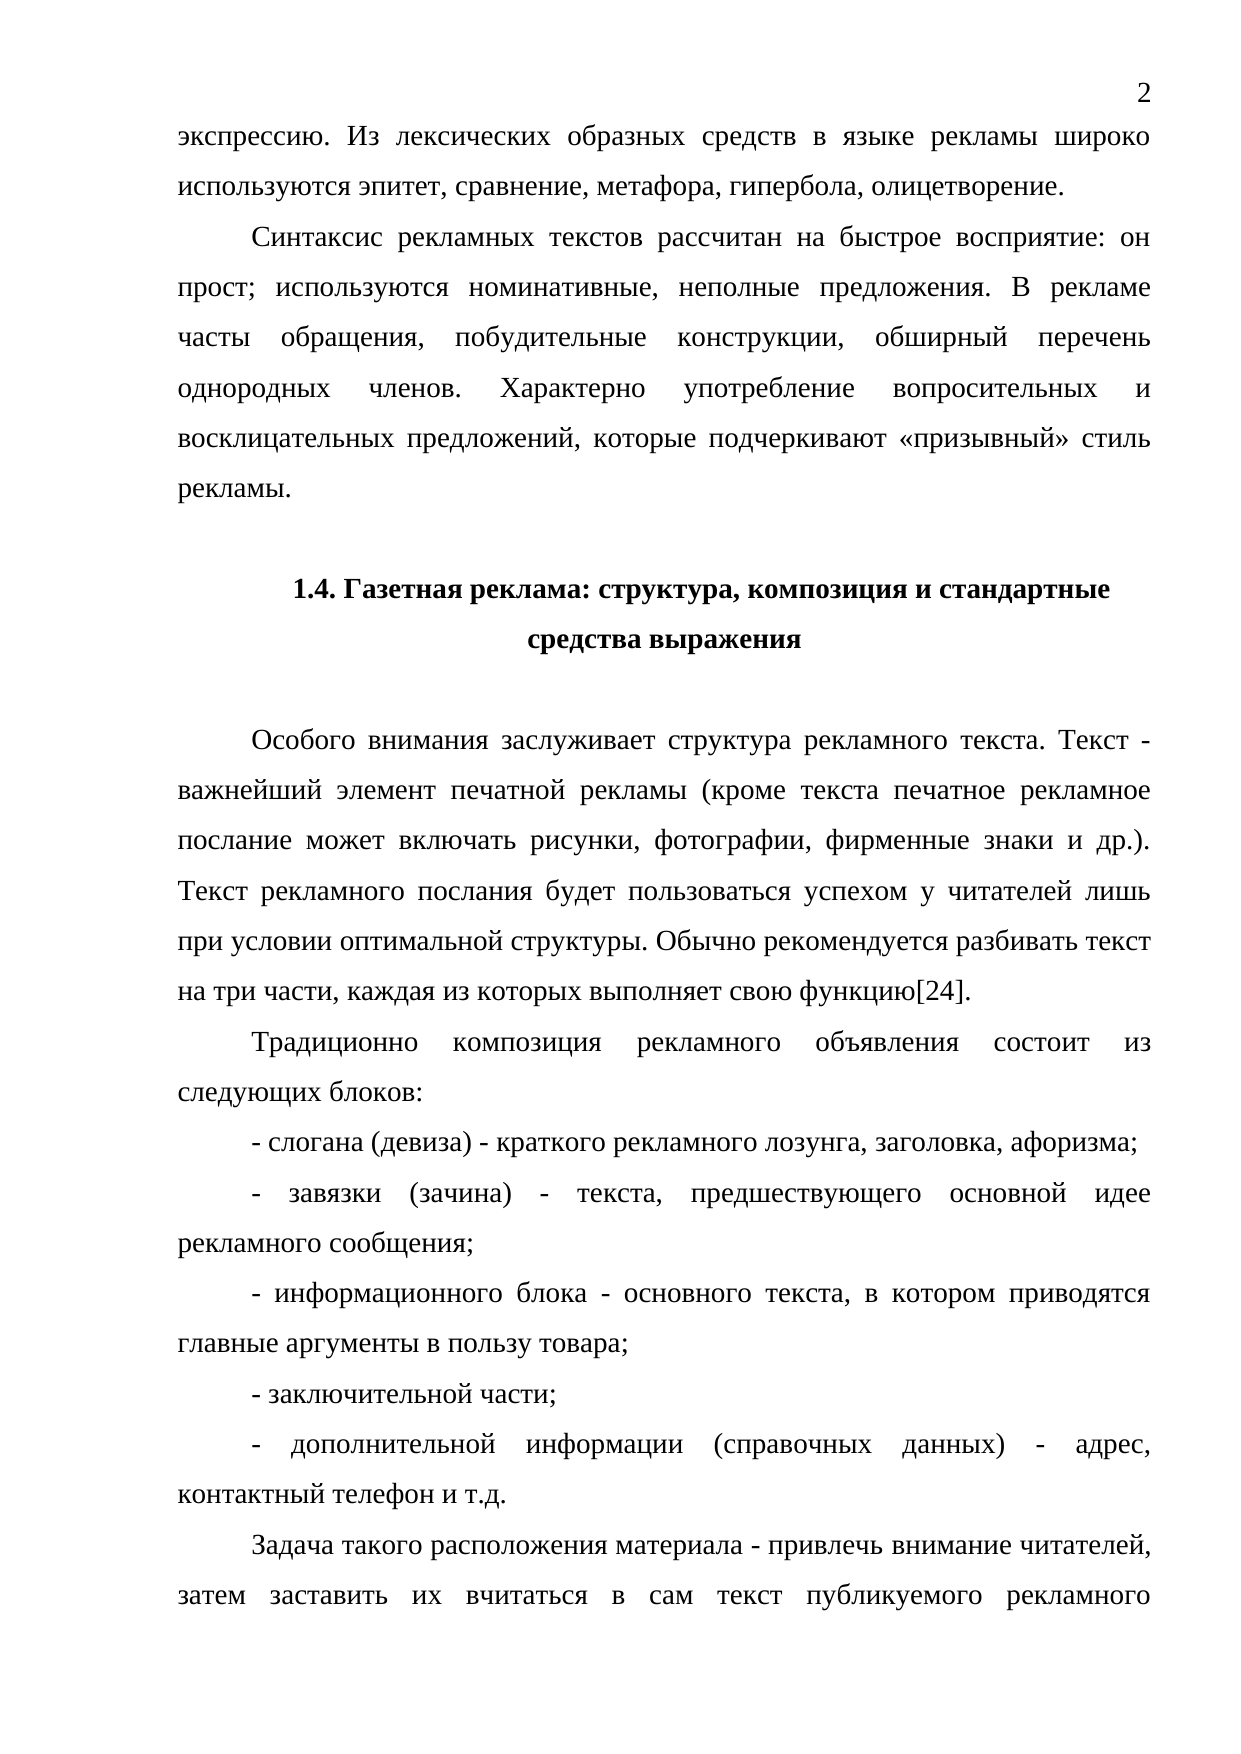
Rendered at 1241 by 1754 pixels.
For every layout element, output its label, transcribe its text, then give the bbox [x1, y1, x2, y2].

text Традиционно композиция рекламного объявления состоит из следующих блоков: [177, 1024, 1152, 1108]
text 1.4. Газетная реклама: структура, композиция и стандартные средства выражения [177, 571, 1152, 655]
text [177, 1527, 1152, 1611]
text - дополнительной информации (справочных данных) - адрес, контактный телефон и т.д. [177, 1426, 1152, 1510]
text - завязки (зачина) - текста, предшествующего основной идее рекламного сообщения; [177, 1175, 1152, 1258]
text - заключительной части; [177, 1376, 1152, 1409]
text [177, 118, 1152, 202]
text Синтаксис рекламных текстов рассчитан на быстрое восприятие: он прост; используются номинативные, неполные предложения. В рекламе часты обращения, побудительные конструкции, обширный перечень однородных членов. Характерно употребление вопросительных и восклицательных предложений, которые подчеркивают «призывный» стиль рекламы. [177, 219, 1152, 504]
text - информационного блока - основного текста, в котором приводятся главные аргументы в пользу товара; [177, 1275, 1152, 1359]
text - слогана (девиза) - краткого рекламного лозунга, заголовка, афоризма; [177, 1124, 1152, 1158]
text Особого внимания заслуживает структура рекламного текста. Текст - важнейший элемент печатной рекламы (кроме текста печатное рекламное послание может включать рисунки, фотографии, фирменные знаки и др.). Текст рекламного послания будет пользоваться успехом у читателей лишь при условии оптимальной структуры. Обычно рекомендуется разбивать текст на три части, каждая из которых выполняет свою функцию[24]. [177, 722, 1152, 1007]
